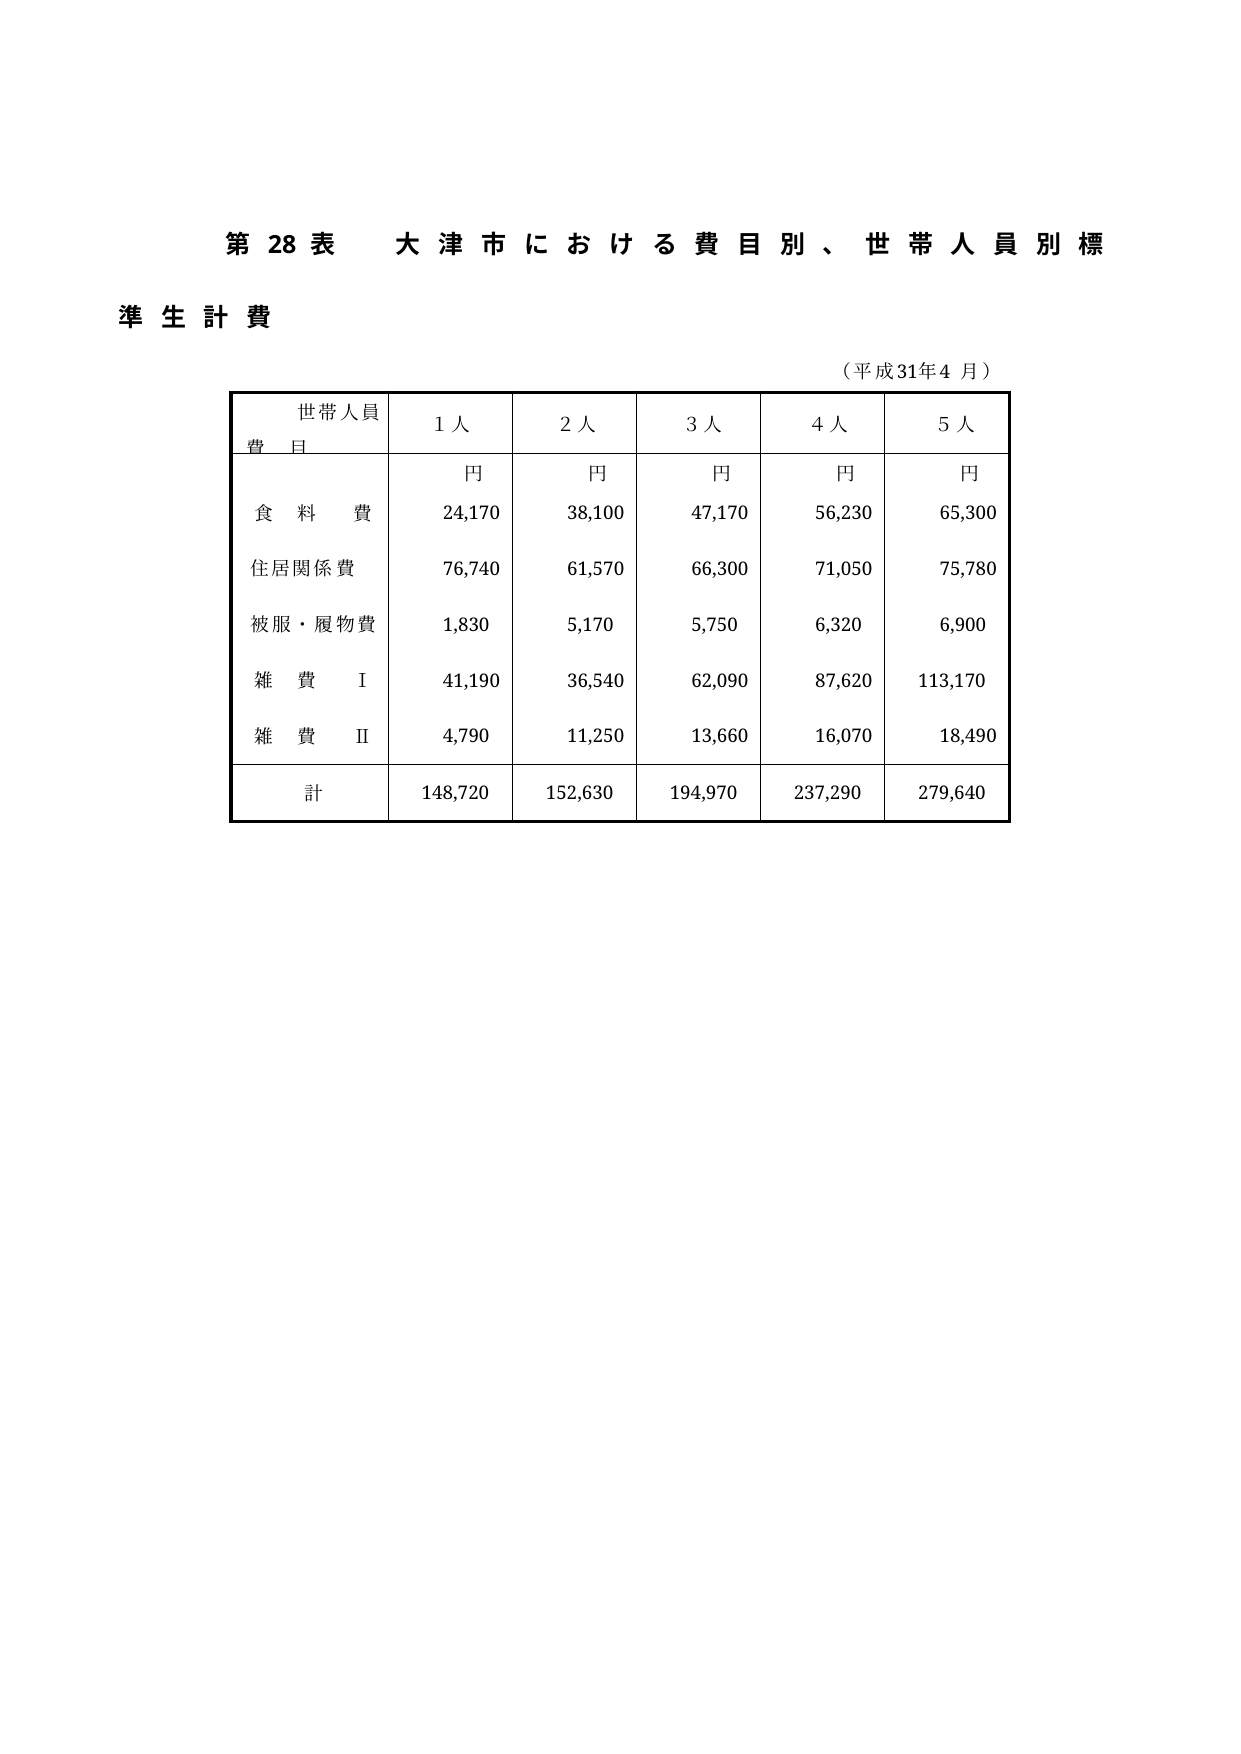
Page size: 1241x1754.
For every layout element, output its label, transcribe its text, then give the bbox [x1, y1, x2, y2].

table_cell 13,660 [637, 708, 760, 764]
table_cell 66,300 [637, 540, 760, 596]
table_cell ２人 [513, 394, 636, 453]
table_cell 5,750 [637, 596, 760, 652]
table_cell 87,620 [761, 652, 884, 708]
table_cell 円 [885, 454, 1008, 484]
table_cell 38,100 [513, 484, 636, 540]
table_cell 76,740 [389, 540, 512, 596]
table_cell ３人 [637, 394, 760, 453]
table_cell 16,070 [761, 708, 884, 764]
table_cell 152,630 [513, 765, 636, 819]
table_cell 1,830 [389, 596, 512, 652]
table_cell 41,190 [389, 652, 512, 708]
table_cell 11,250 [513, 708, 636, 764]
table_cell 24,170 [389, 484, 512, 540]
table_cell 47,170 [637, 484, 760, 540]
table_cell 円 [513, 454, 636, 484]
table_cell 5,170 [513, 596, 636, 652]
table_cell 食料費 [233, 484, 388, 540]
table_cell 計 [233, 765, 388, 819]
table_cell 6,320 [761, 596, 884, 652]
table_cell 円 [637, 454, 760, 484]
table_cell 75,780 [885, 540, 1008, 596]
table_cell 雑費Ⅰ [233, 652, 388, 708]
table_cell 194,970 [637, 765, 760, 819]
table_cell 113,170 [885, 652, 1008, 708]
table_cell [233, 454, 388, 484]
table_cell 36,540 [513, 652, 636, 708]
table_cell 6,900 [885, 596, 1008, 652]
table_cell 279,640 [885, 765, 1008, 819]
table_cell 56,230 [761, 484, 884, 540]
table_cell 雑費Ⅱ [233, 708, 388, 764]
table_cell ４人 [761, 394, 884, 453]
table_cell 65,300 [885, 484, 1008, 540]
table_header （平成31年4月） [231, 351, 1009, 391]
table_cell ５人 [885, 394, 1008, 453]
table_cell 円 [761, 454, 884, 484]
table_cell 237,290 [761, 765, 884, 819]
table_cell 円 [389, 454, 512, 484]
table_cell 71,050 [761, 540, 884, 596]
table_cell 62,090 [637, 652, 760, 708]
table_cell 被服・履物費 [233, 596, 388, 652]
table_cell 148,720 [389, 765, 512, 819]
table_cell １人 [389, 394, 512, 453]
table_cell 4,790 [389, 708, 512, 764]
table_cell 住居関係費 [233, 540, 388, 596]
table_cell 世帯人員 費 目 [233, 394, 388, 453]
table_cell 61,570 [513, 540, 636, 596]
table_cell 18,490 [885, 708, 1008, 764]
text 第28表 大津市における費目別、世帯人員別標準生計費 [118, 207, 1122, 351]
